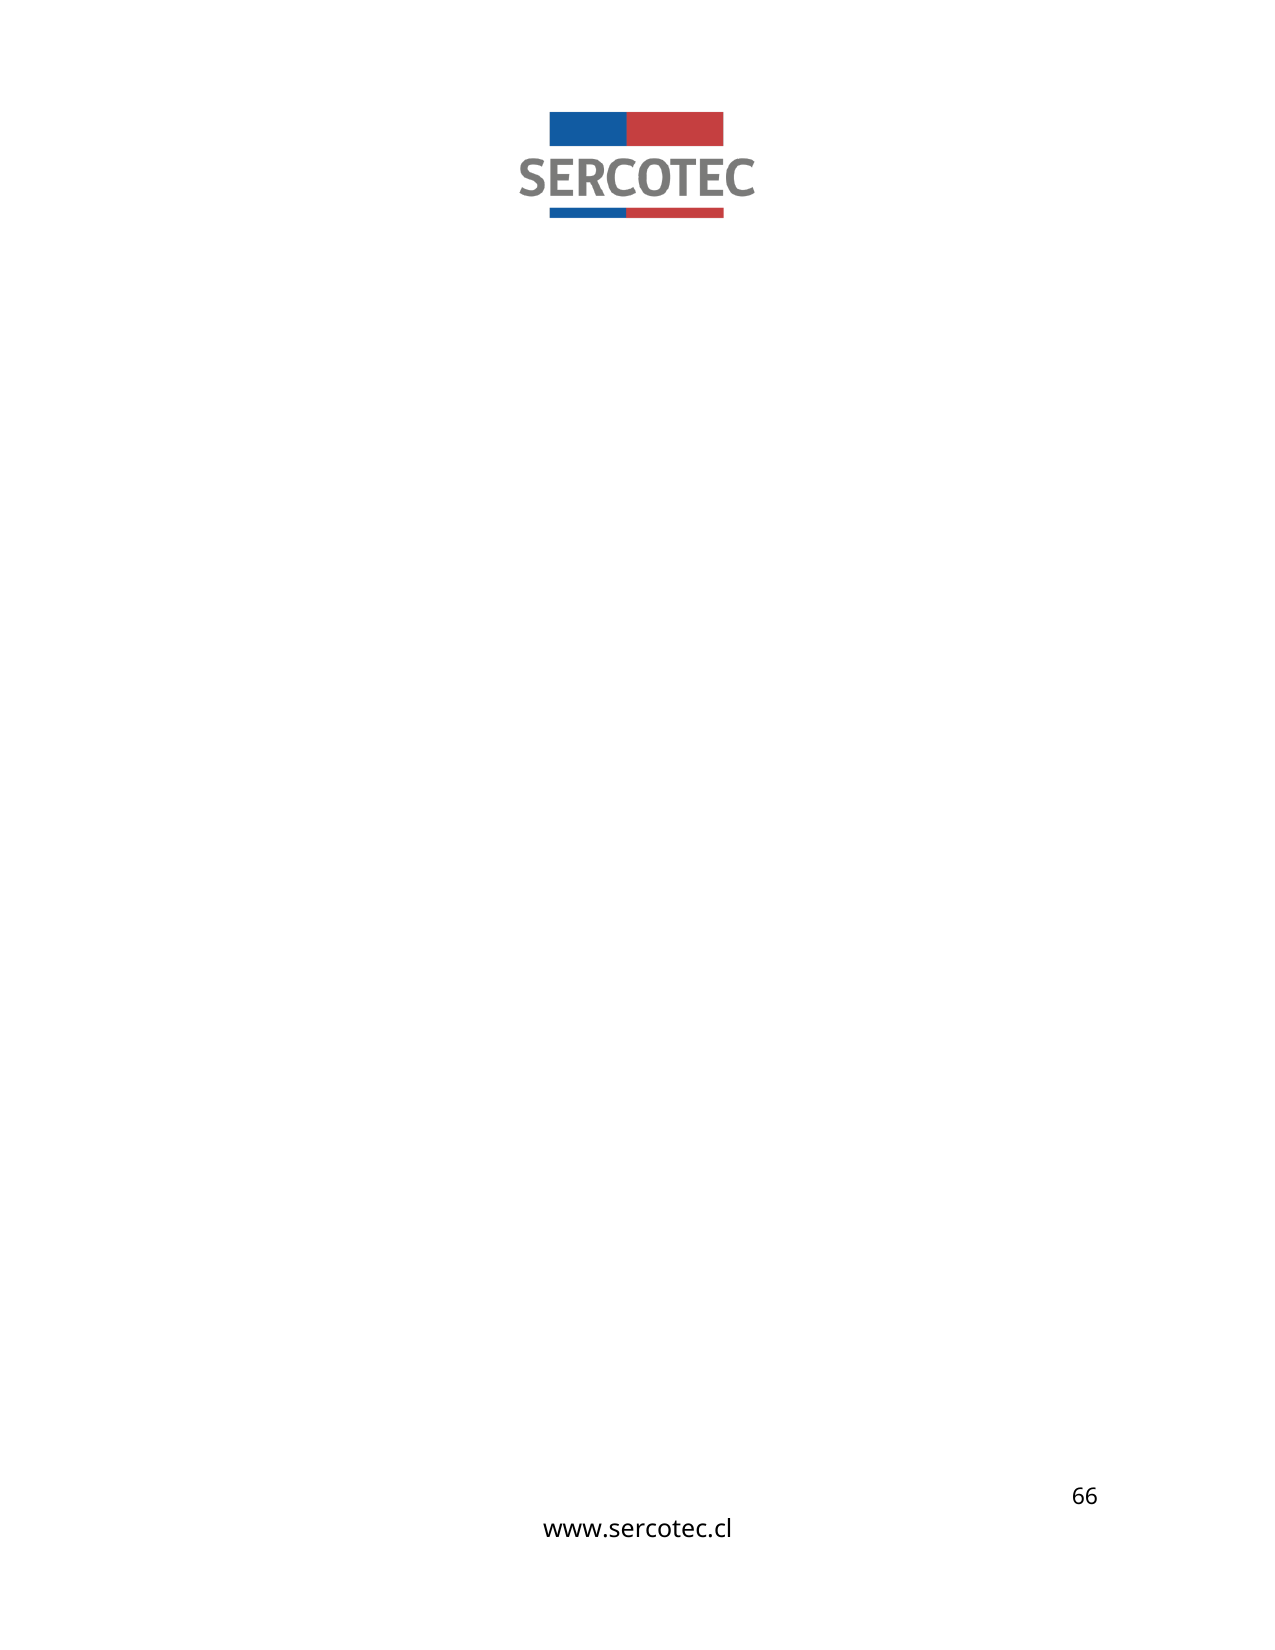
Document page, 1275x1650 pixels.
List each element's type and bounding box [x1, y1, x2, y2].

picture [509, 105, 766, 228]
